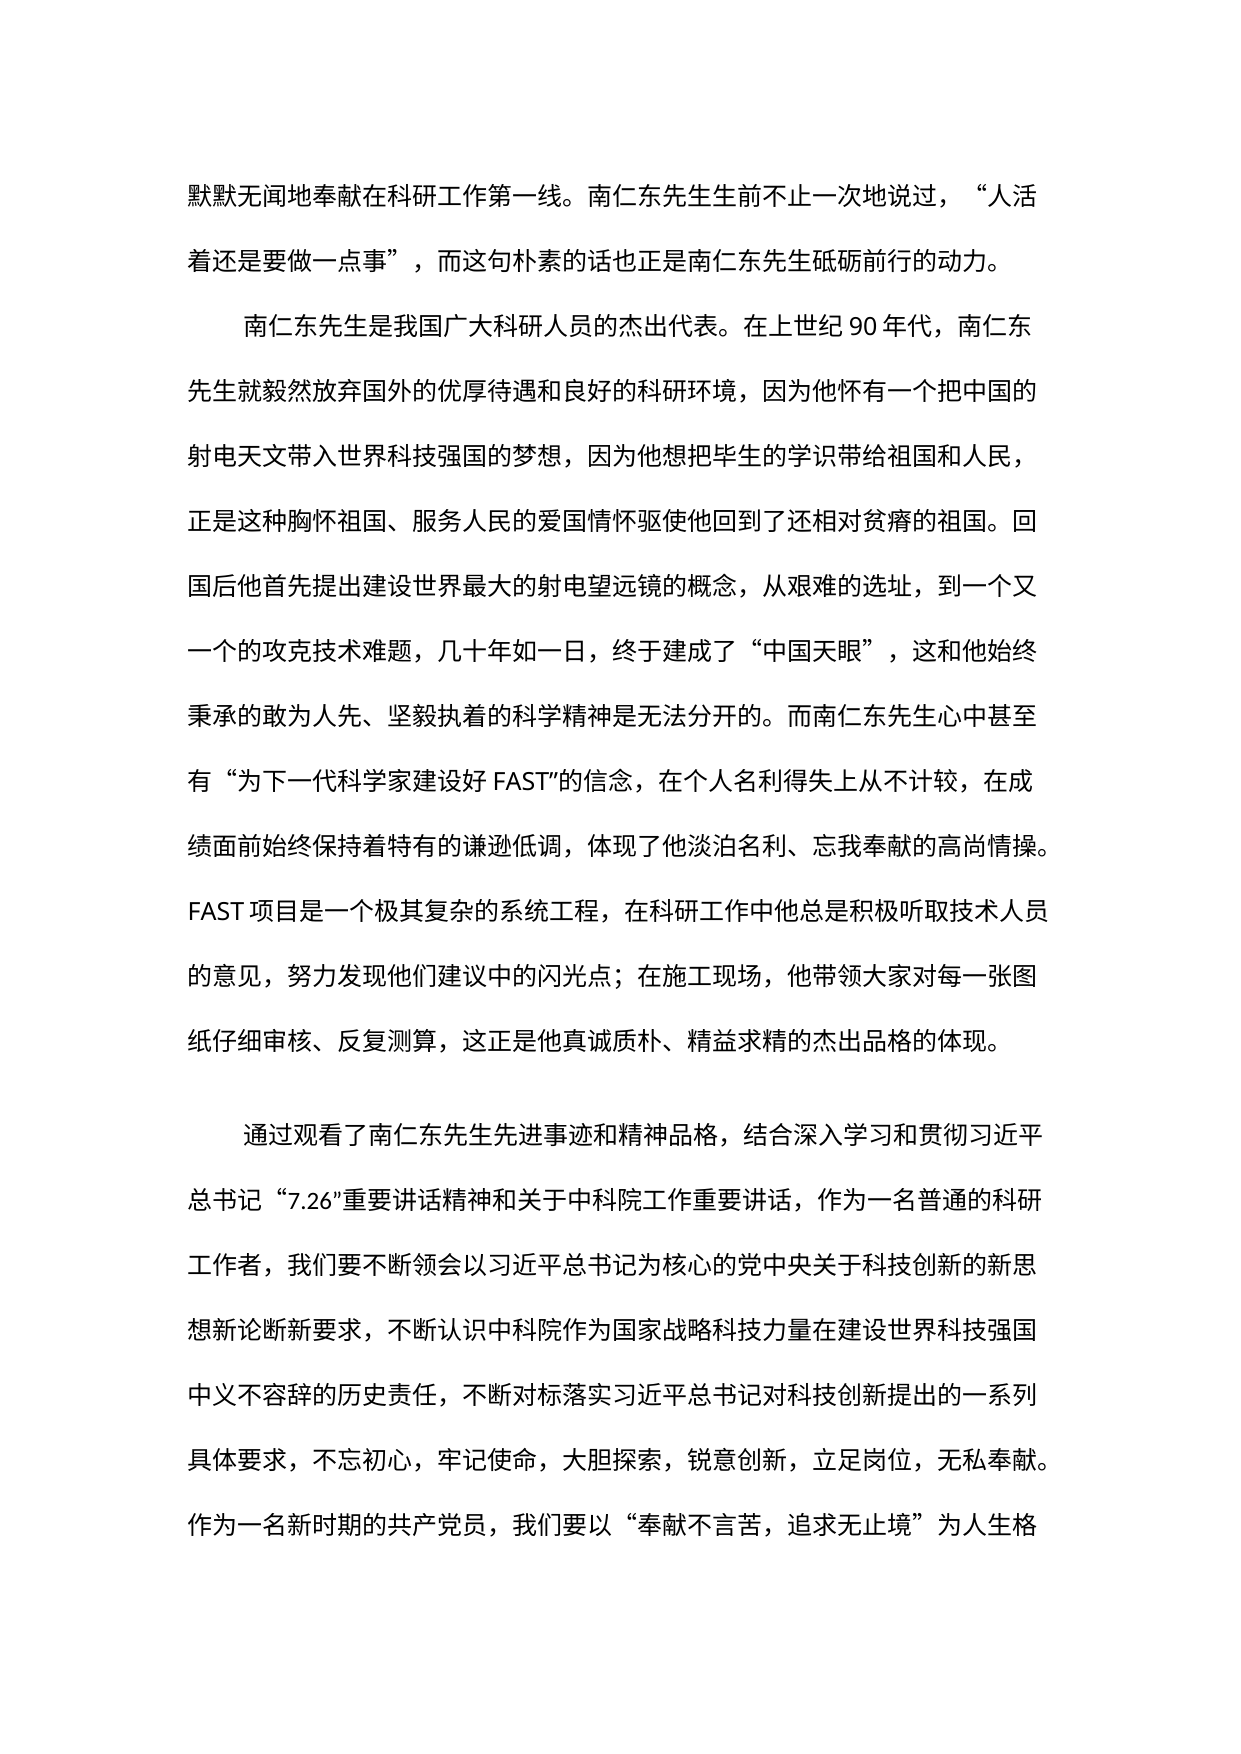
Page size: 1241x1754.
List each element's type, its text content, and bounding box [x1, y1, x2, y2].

text 南仁东先生是我国广大科研人员的杰出代表。在上世纪90年代，南仁东先生就毅然放弃国外的优厚待遇和良好的科研环境，因为他怀有一个把中国的射电天文带入世界科技强国的梦想，因为他想把毕生的学识带给祖国和人民，正是这种胸怀祖国、服务人民的爱国情怀驱使他回到了还相对贫瘠的祖国。回国后他首先提出建设世界最大的射电望远镜的概念，从艰难的选址，到一个又一个的攻克技术难题，几十年如一日，终于建成了“中国天眼”，这和他始终秉承的敢为人先、坚毅执着的科学精神是无法分开的。而南仁东先生心中甚至有“为下一代科学家建设好FAST”的信念，在个人名利得失上从不计较，在成绩面前始终保持着特有的谦逊低调，体现了他淡泊名利、忘我奉献的高尚情操。FAST项目是一个极其复杂的系统工程，在科研工作中他总是积极听取技术人员的意见，努力发现他们建议中的闪光点；在施工现场，他带领大家对每一张图纸仔细审核、反复测算，这正是他真诚质朴、精益求精的杰出品格的体现。 [187, 292, 1053, 1072]
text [187, 162, 1053, 292]
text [187, 1101, 1053, 1556]
